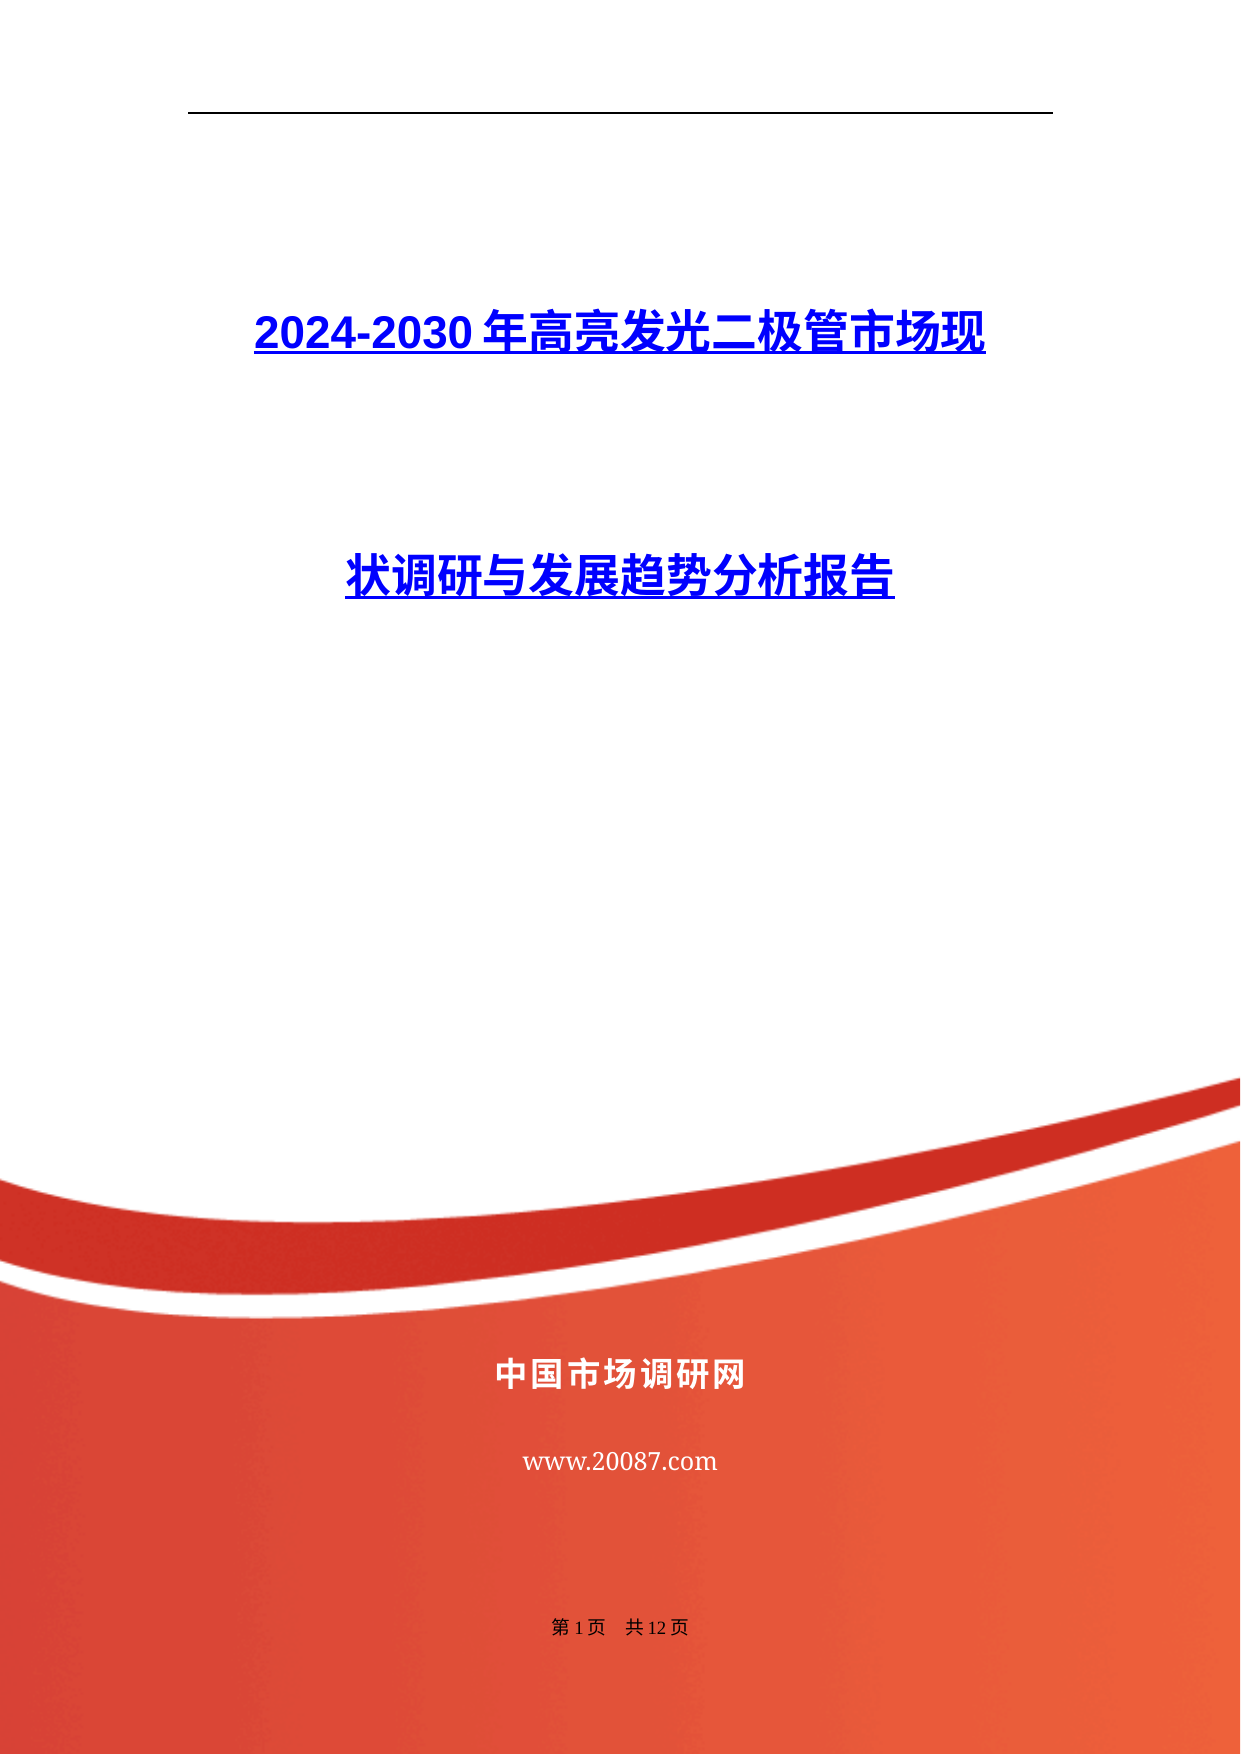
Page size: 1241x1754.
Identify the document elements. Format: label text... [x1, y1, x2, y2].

text www.20087.com [187, 1428, 1053, 1493]
table_header 2024-2030年高亮发光二极管市场现状调研与发展趋势分析报告 [188, 207, 1053, 773]
subtitle 中国市场调研网 [187, 1339, 1053, 1404]
picture [0, 1006, 1241, 1754]
